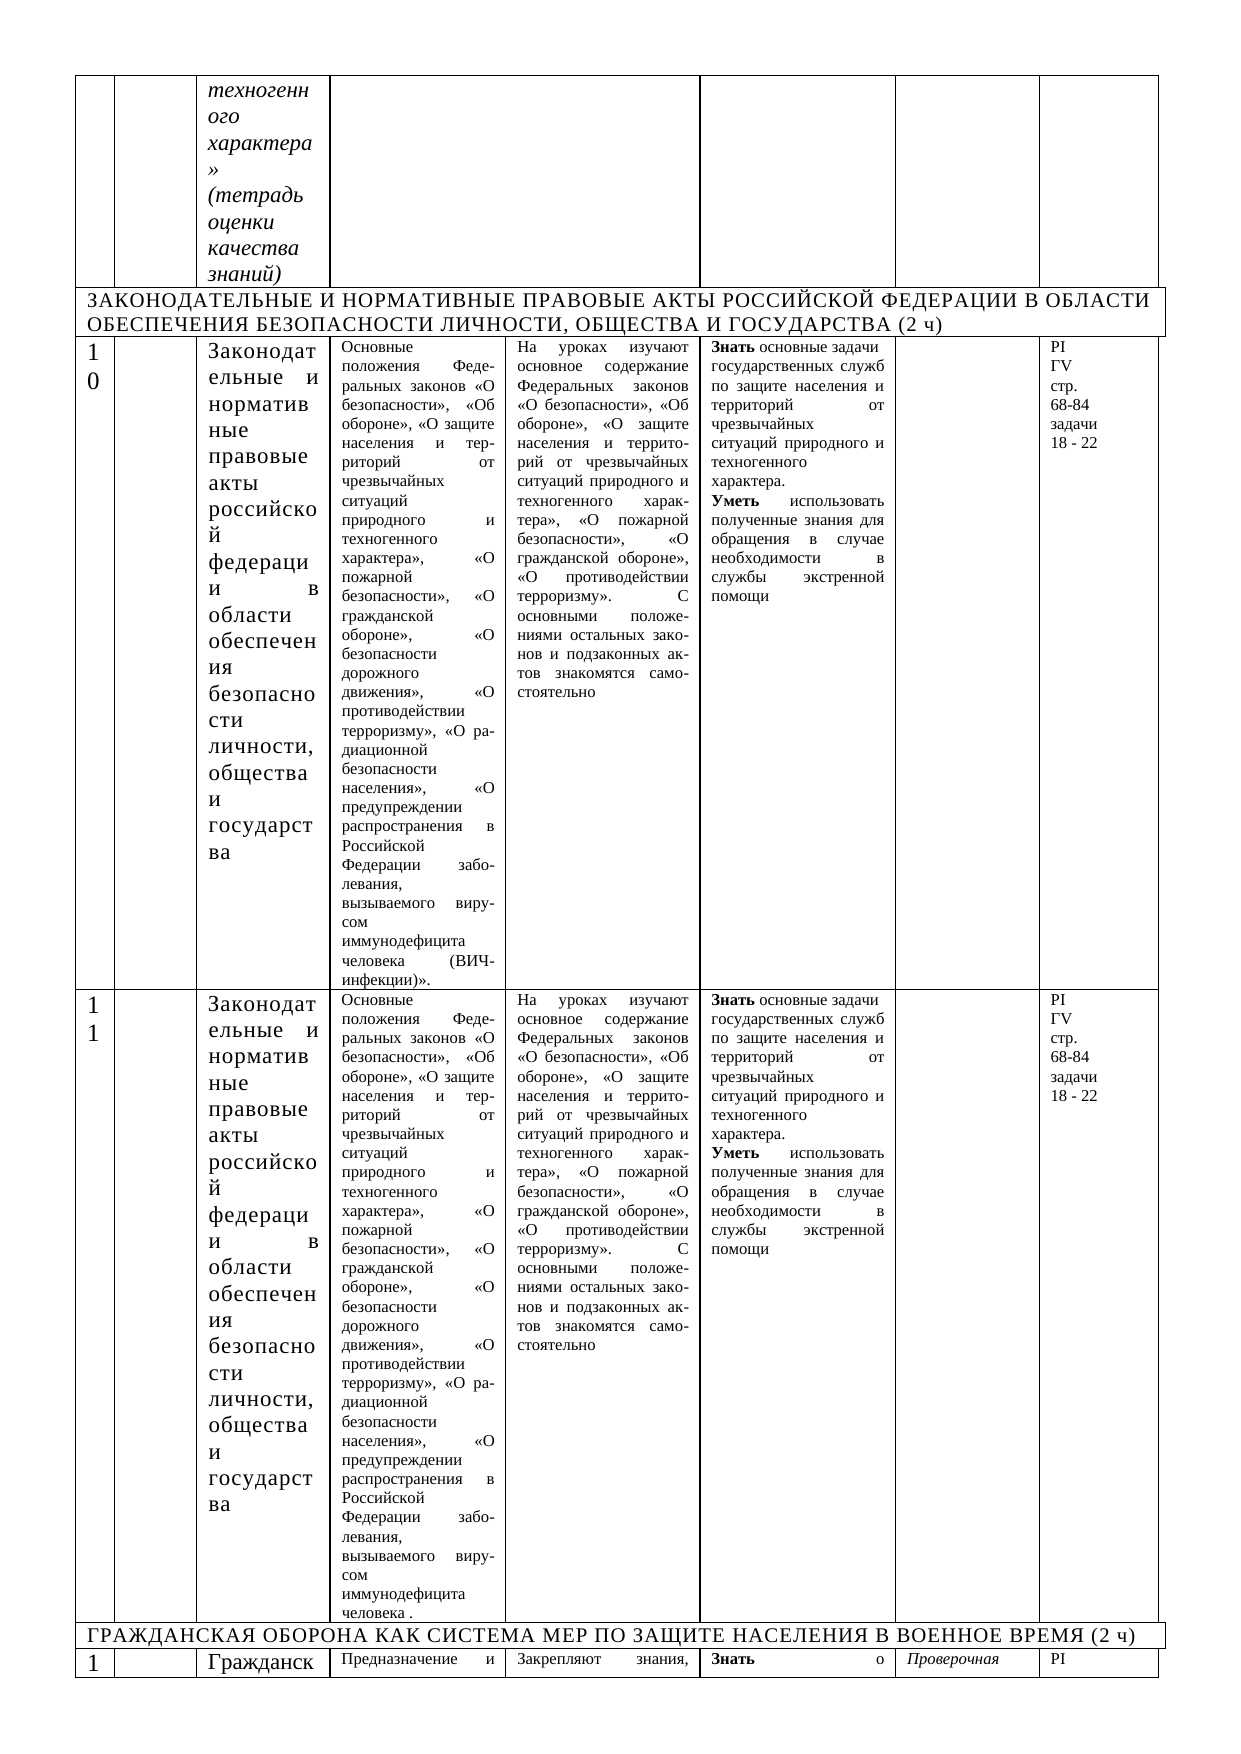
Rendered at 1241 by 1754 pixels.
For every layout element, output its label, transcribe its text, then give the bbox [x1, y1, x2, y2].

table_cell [331, 1649, 505, 1677]
table_cell РI ГV стр. 68-84 задачи 18 - 22 [1040, 337, 1158, 989]
table_cell РI ГV стр. 68-84 задачи 18 - 22 [1040, 990, 1158, 1622]
table_cell [115, 337, 196, 989]
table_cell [1040, 1649, 1158, 1677]
table_cell На уроках изучают основное содержание Федеральных законов «О безопасности», «Об обороне», «О защите населения и территорий от чрезвычайных ситуаций природного и техногенного характера», «О пожарной безопасности», «О гражданской обороне», «О противодействии терроризму». С основными положениями остальных законов и подзаконных актов знакомятся самостоятельно [506, 337, 699, 989]
table_cell Основные положения Федеральных законов «О безопасности», «Об обороне», «О защите населения и территорий от чрезвычайных ситуаций природного и техногенного характера», «О пожарной безопасности», «О гражданской обороне», «О безопасности дорожного движения», «О противодействии терроризму», «О радиационной безопасности населения», «О предупреждении распространения в Российской Федерации заболевания, вызываемого вирусом иммунодефицита человека (ВИЧ-инфекции)». [331, 337, 505, 989]
table_cell [115, 990, 196, 1622]
table_cell ГРАЖДАНСКАЯ ОБОРОНА КАК СИСТЕМА МЕР ПО ЗАЩИТЕ НАСЕЛЕНИЯ В ВОЕННОЕ ВРЕМЯ (2 ч) [76, 1623, 1165, 1647]
table_cell На уроках изучают основное содержание Федеральных законов «О безопасности», «Об обороне», «О защите населения и территорий от чрезвычайных ситуаций природного и техногенного характера», «О пожарной безопасности», «О гражданской обороне», «О противодействии терроризму». С основными положениями остальных законов и подзаконных актов знакомятся самостоятельно [506, 990, 699, 1622]
table_cell [896, 337, 1039, 989]
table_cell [197, 76, 329, 287]
table_cell Знать основные задачи государственных служб по защите населения и территорий от чрезвычайных ситуаций природного и техногенного характера. Уметь использовать полученные знания для обращения в случае необходимости в службы экстренной помощи [701, 337, 895, 989]
table_cell [115, 76, 196, 287]
table_cell 11 [76, 990, 114, 1622]
table_cell [1040, 76, 1158, 287]
table_cell [115, 1649, 196, 1677]
table_cell 10 [76, 337, 114, 989]
table_cell Знать основные задачи государственных служб по защите населения и территорий от чрезвычайных ситуаций природного и техногенного характера. Уметь использовать полученные знания для обращения в случае необходимости в службы экстренной помощи [701, 990, 895, 1622]
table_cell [506, 1649, 699, 1677]
table_cell Законодательные и нормативные правовые акты российской федерации в области обеспечения безопасности личности, общества и государства [197, 337, 329, 989]
table_cell Основные положения Федеральных законов «О безопасности», «Об обороне», «О защите населения и территорий от чрезвычайных ситуаций природного и техногенного характера», «О пожарной безопасности», «О гражданской обороне», «О безопасности дорожного движения», «О противодействии терроризму», «О радиационной безопасности населения», «О предупреждении распространения в Российской Федерации заболевания, вызываемого вирусом иммунодефицита человека . [331, 990, 505, 1622]
table_cell [896, 990, 1039, 1622]
table_cell Законодательные и нормативные правовые акты российской федерации в области обеспечения безопасности личности, общества и государства [197, 990, 329, 1622]
table_cell 12 [76, 1649, 114, 1677]
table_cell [701, 1649, 895, 1677]
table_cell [896, 1649, 1039, 1677]
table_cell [197, 1649, 329, 1677]
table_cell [331, 76, 699, 287]
table_cell 9 [76, 76, 114, 287]
table_cell [896, 76, 1039, 287]
table_cell ЗАКОНОДАТЕЛЬНЫЕ И НОРМАТИВНЫЕ ПРАВОВЫЕ АКТЫ РОССИЙСКОЙ ФЕДЕРАЦИИ В ОБЛАСТИ ОБЕСПЕЧЕНИЯ БЕЗОПАСНОСТИ ЛИЧНОСТИ, ОБЩЕСТВА И ГОСУДАРСТВА (2 ч) [76, 288, 1165, 336]
